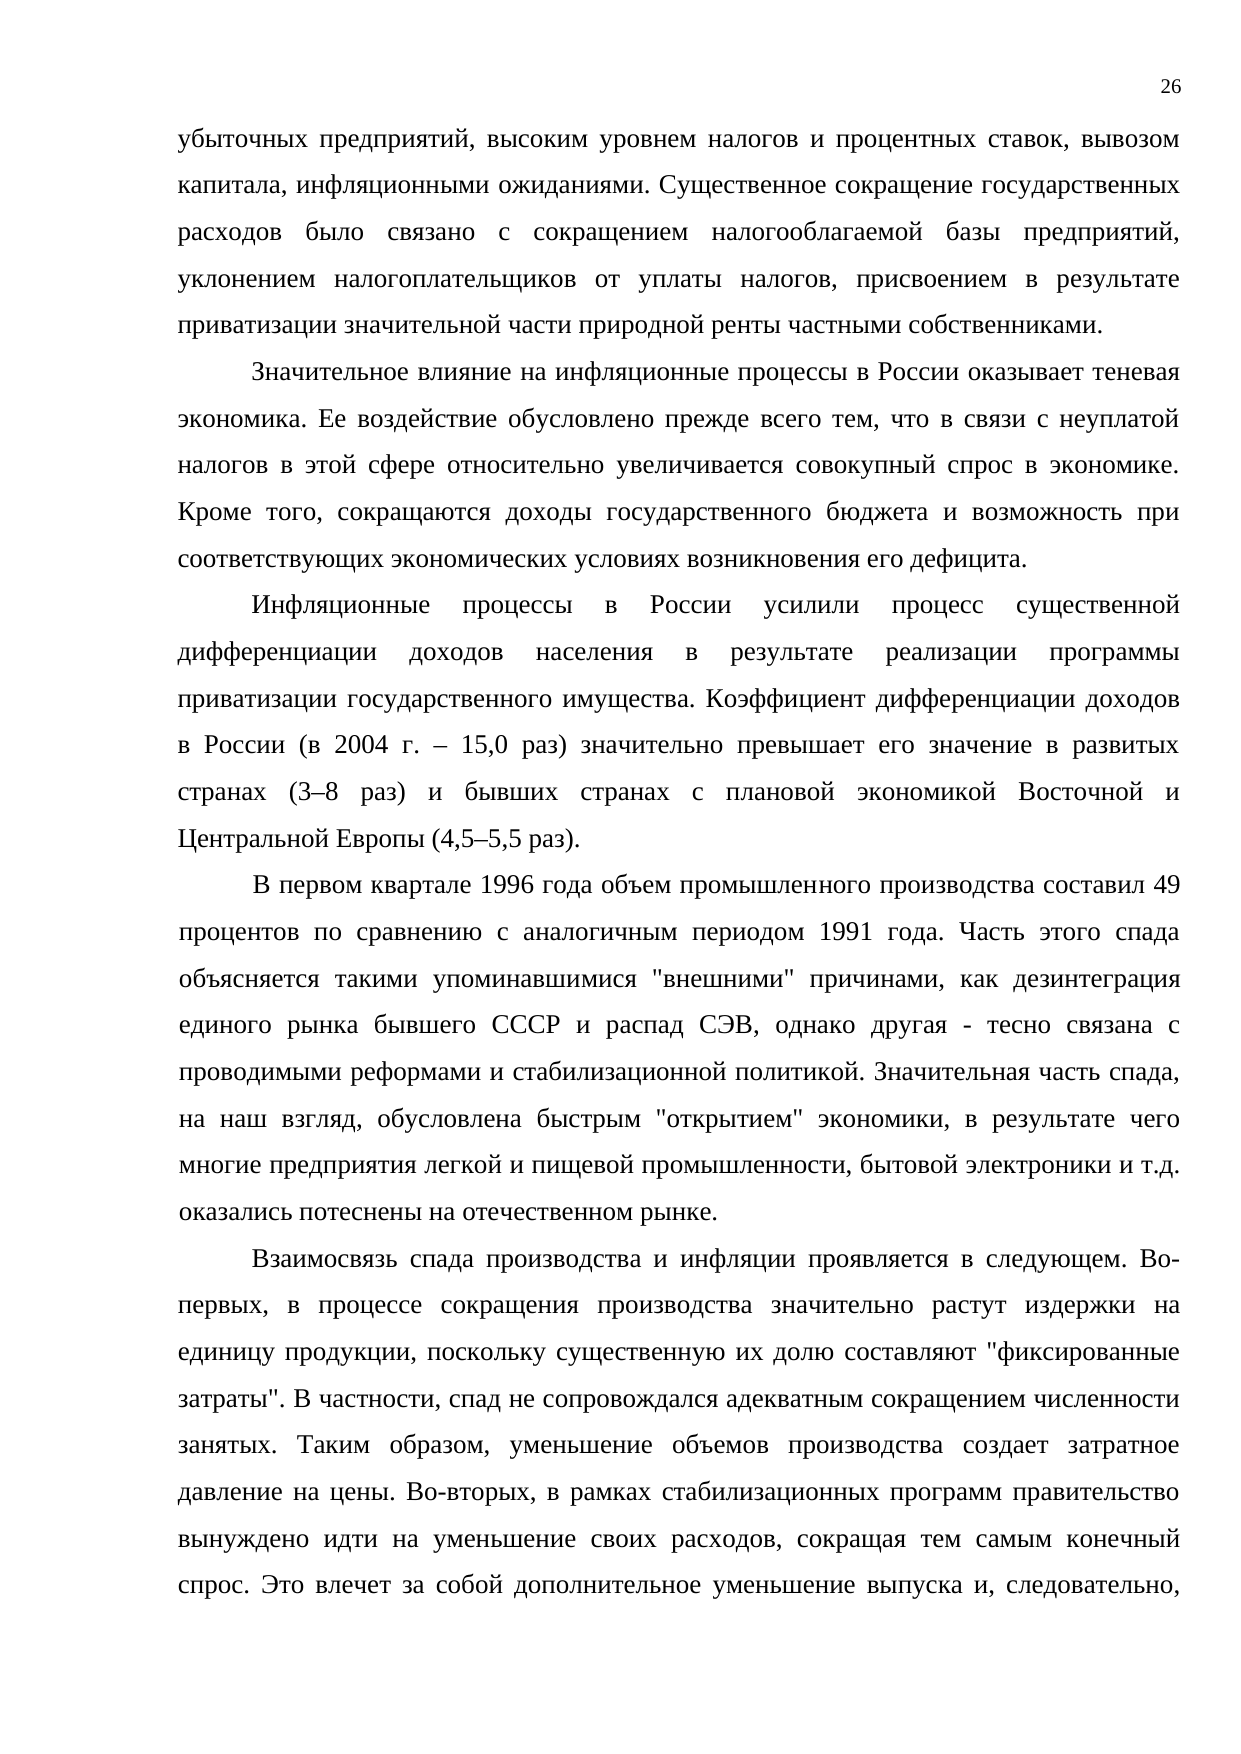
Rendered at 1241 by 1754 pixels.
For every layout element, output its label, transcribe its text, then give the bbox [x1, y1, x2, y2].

text Инфляционные процессы в России усилили процесс существенной дифференциации доходов населения в результате реализации программы приватизации государственного имущества. Коэффициент дифференциации доходов в России (в . – 15,0 раз) значительно превышает его значение в развитых странах (3–8 раз) и бывших странах с плановой экономикой Восточной и Центральной Европы (4,5–5,5 раз). [177, 589, 1181, 853]
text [178, 1242, 1181, 1600]
text Значительное влияние на инфляционные процессы в России оказывает теневая экономика. Ее воздействие обусловлено прежде всего тем, что в связи с неуплатой налогов в этой сфере относительно увеличивается совокупный спрос в экономике. Кроме того, сокращаются доходы государственного бюджета и возможность при соответствующих экономических условиях возникновения его дефицита. [177, 355, 1181, 573]
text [177, 122, 1181, 340]
text В первом квартале 1996 года объем промышленного производства составил 49 процентов по сравнению с аналогичным периодом 1991 года. Часть этого спада объясняется такими упоминавшимися "внешними" причинами, как дезинтеграция единого рынка бывшего СССР и распад СЭВ, однако другая - тесно связана с проводимыми реформами и стабилизационной политикой. Значительная часть спада, на наш взгляд, обусловлена быстрым "открытием" экономики, в результате чего многие предприятия легкой и пищевой промышленности, бытовой электроники и т.д. оказались потеснены на отечественном рынке. [179, 869, 1181, 1226]
